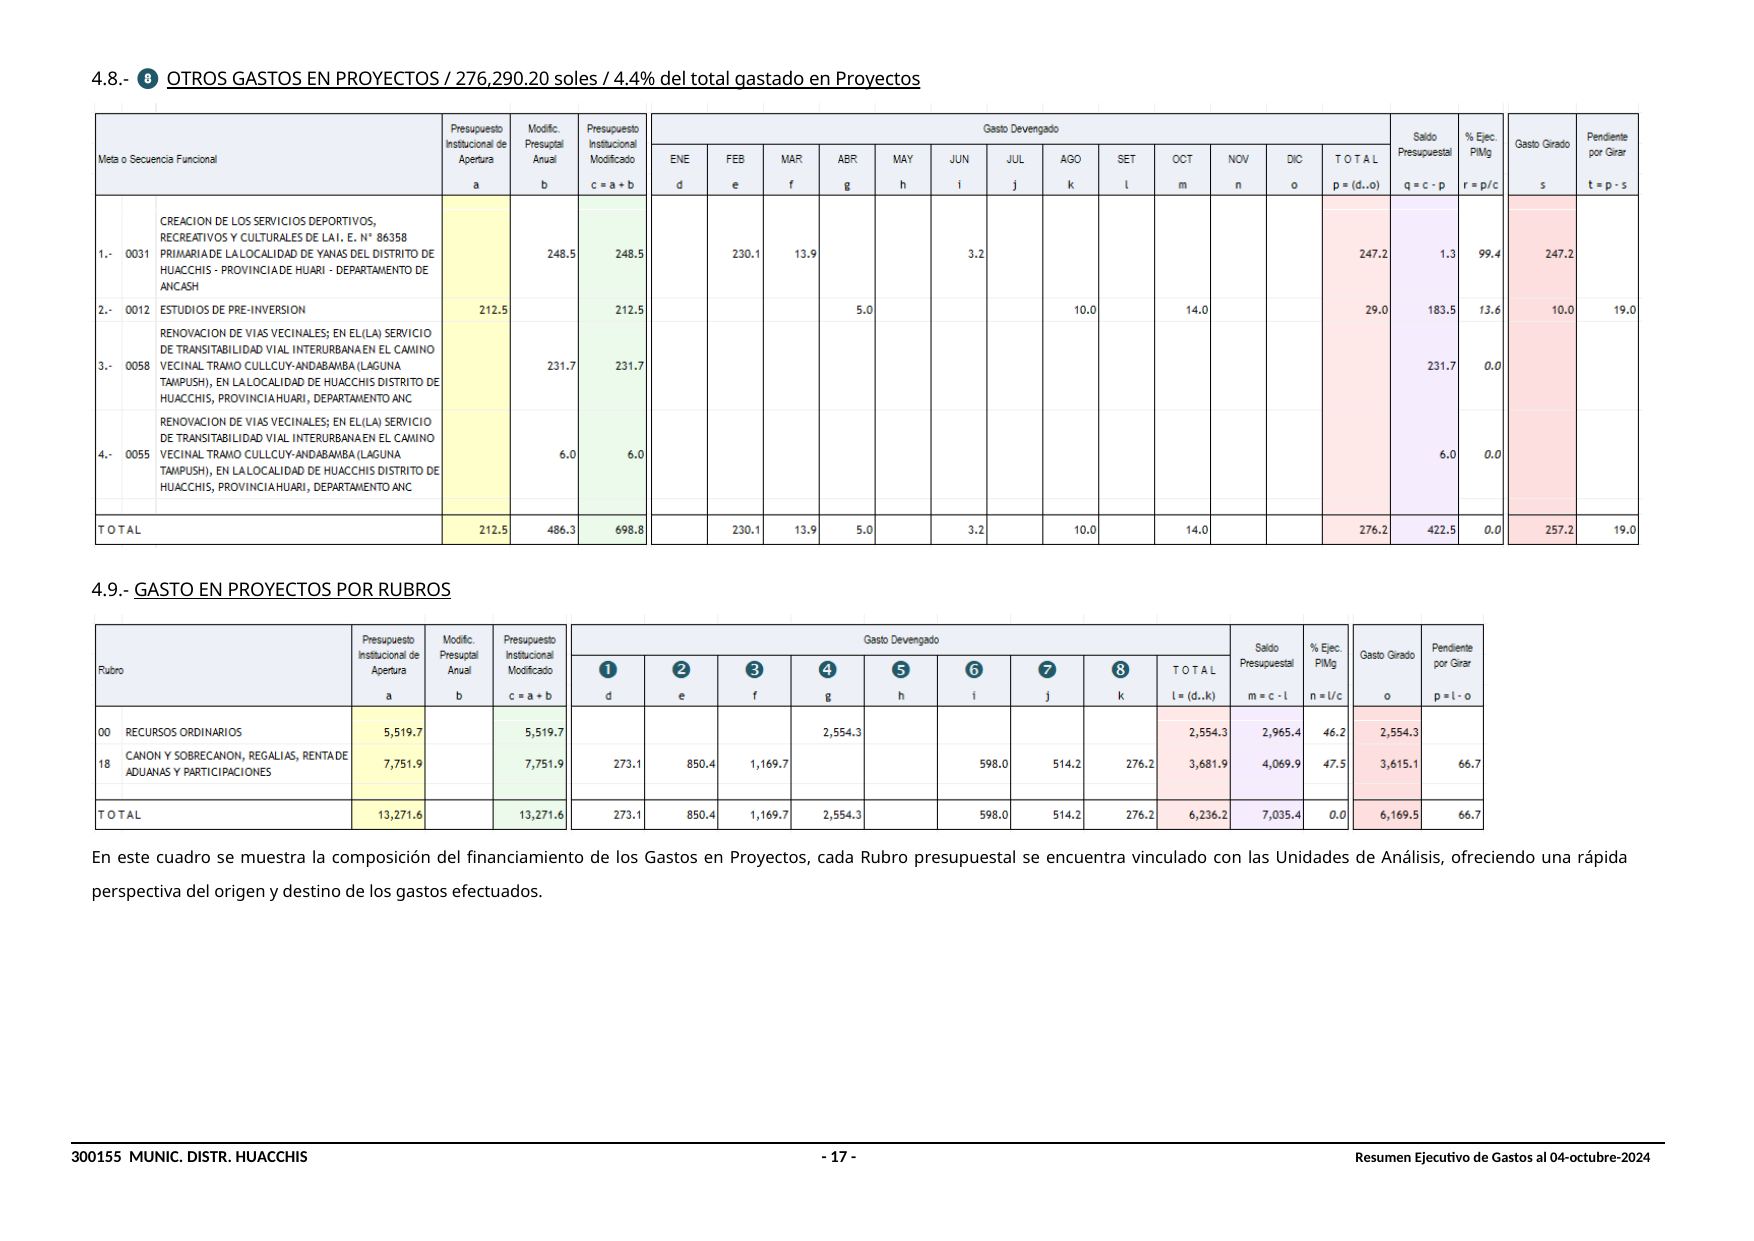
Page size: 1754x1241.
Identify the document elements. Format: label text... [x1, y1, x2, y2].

picture [91, 614, 1488, 833]
table_header 4.8.- ❽ OTROS GASTOS EN PROYECTOS / 276,290.20 soles / 4.4% del total gastado en Proyectos [71, 59, 1650, 547]
picture [91, 103, 1643, 548]
table_header 4.9.- GASTO EN PROYECTOS POR RUBROS En este cuadro se muestra la composición del financiamiento de los Gastos en Proyectos, cada Rubro presupuestal se encuentra vinculado con las Unidades de Análisis, ofreciendo una rápida perspectiva del origen y destino de los gastos efectuados. [71, 570, 1650, 915]
